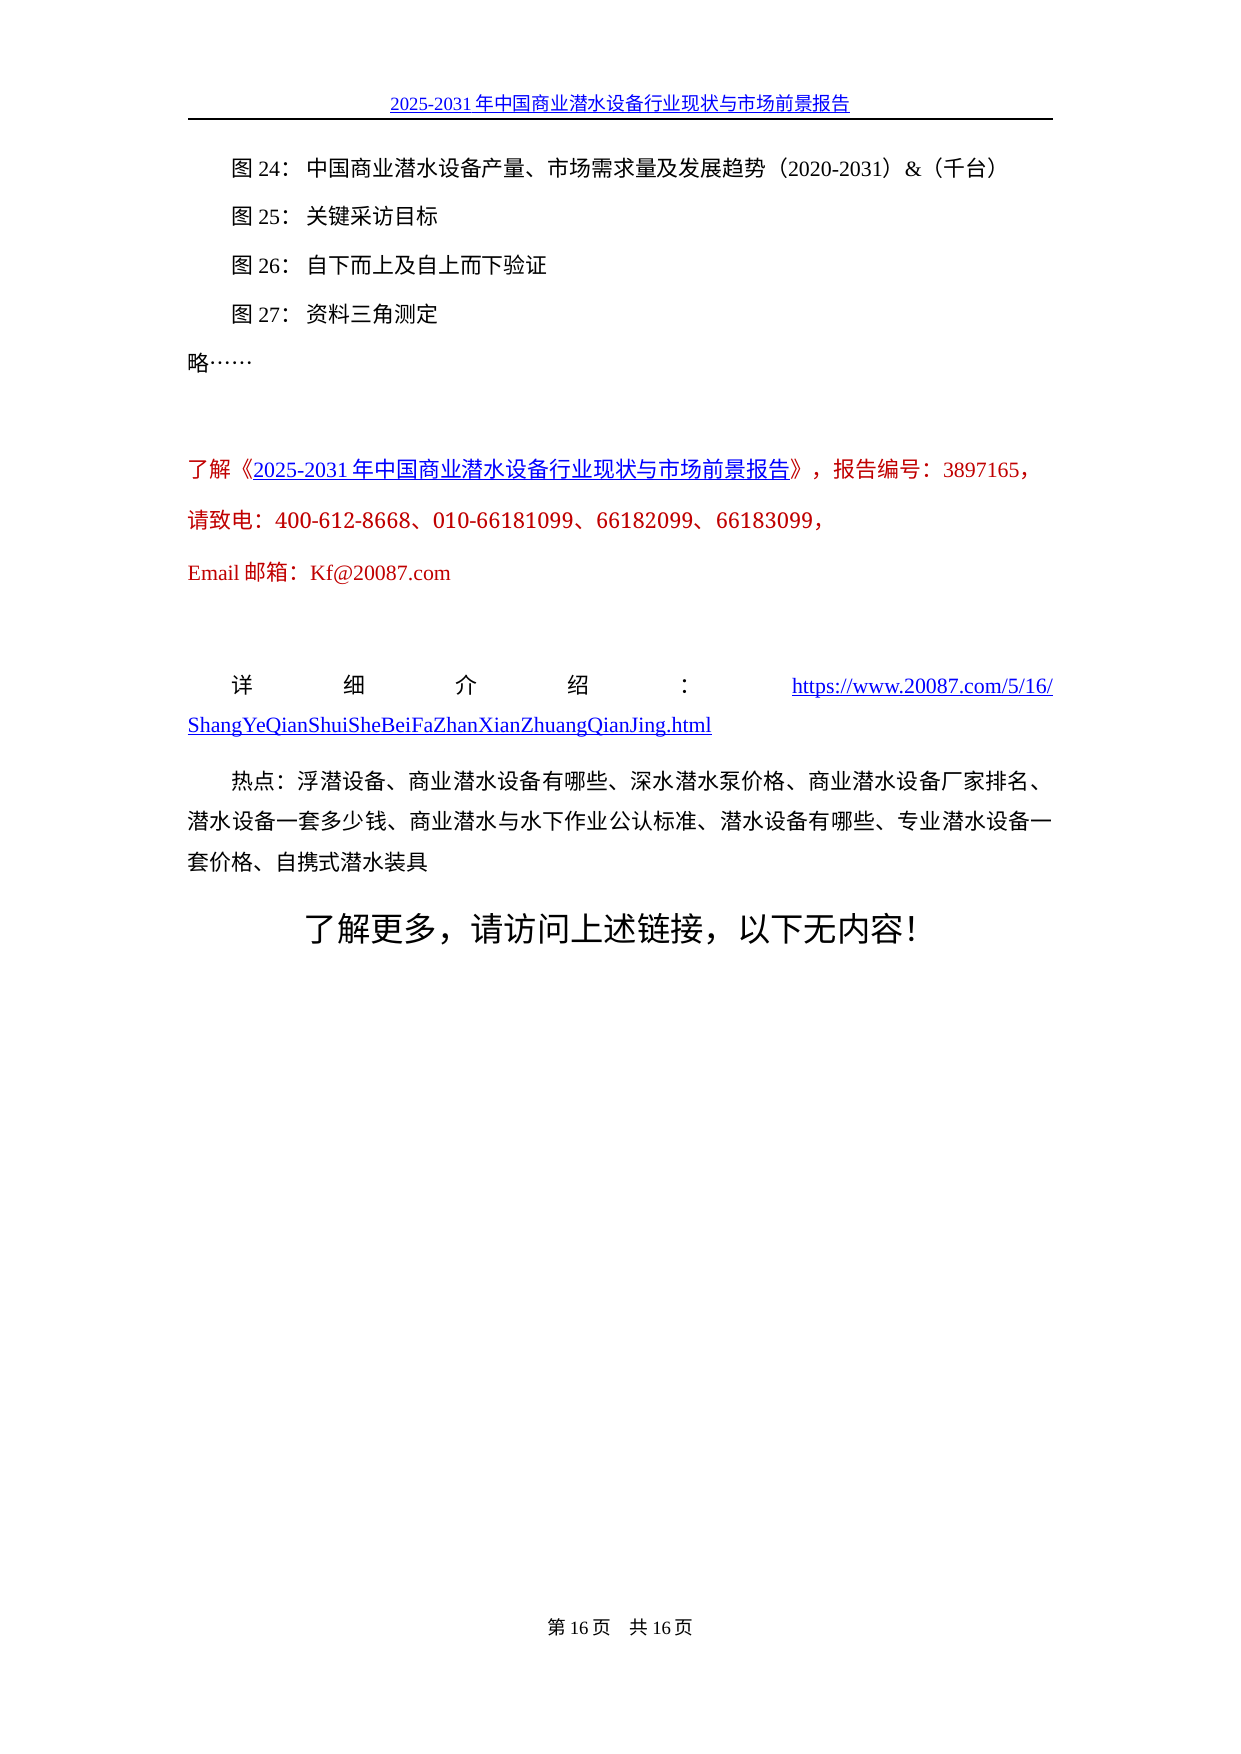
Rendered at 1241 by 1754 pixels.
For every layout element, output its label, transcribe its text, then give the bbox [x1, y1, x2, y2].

text Email邮箱：Kf@20087.com [187, 555, 1053, 587]
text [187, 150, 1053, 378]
text 详细介绍：https://www.20087.com/5/16/ShangYeQianShuiSheBeiFaZhanXianZhuangQianJing.html [187, 668, 1053, 741]
title 了解更多，请访问上述链接，以下无内容！ [187, 894, 1053, 959]
text 热点：浮潜设备、商业潜水设备有哪些、深水潜水泵价格、商业潜水设备厂家排名、潜水设备一套多少钱、商业潜水与水下作业公认标准、潜水设备有哪些、专业潜水设备一套价格、自携式潜水装具 [187, 763, 1053, 877]
text 了解《2025-2031年中国商业潜水设备行业现状与市场前景报告》，报告编号：3897165， [187, 452, 1053, 484]
text 请致电：400-612-8668、010-66181099、66182099、66183099， [187, 503, 1053, 536]
